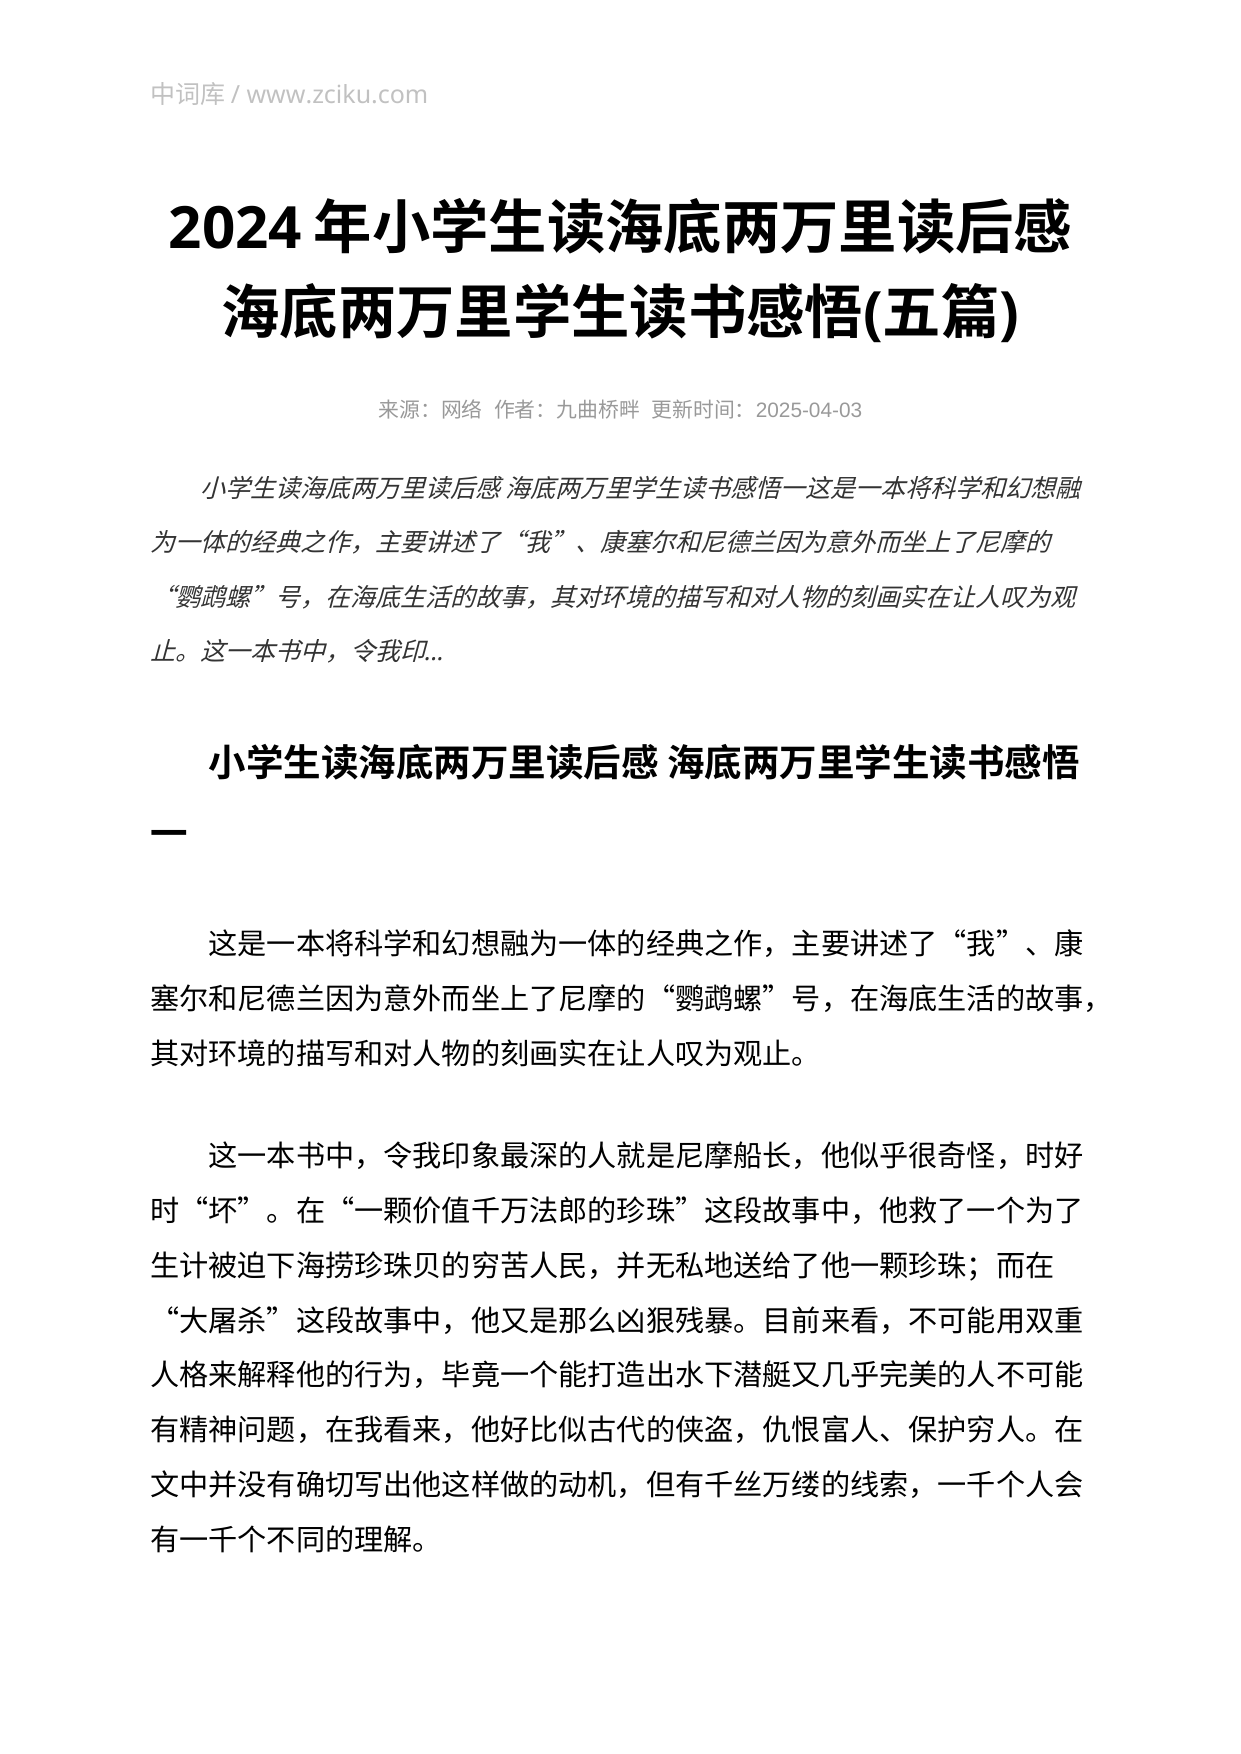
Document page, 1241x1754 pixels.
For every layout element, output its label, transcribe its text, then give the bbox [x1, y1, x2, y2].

text 来源：网络 作者：九曲桥畔 更新时间：2025-04-03 [150, 398, 1090, 422]
text 小学生读海底两万里读后感 海底两万里学生读书感悟一这是一本将科学和幻想融为一体的经典之作，主要讲述了“我”、康塞尔和尼德兰因为意外而坐上了尼摩的“鹦鹉螺”号，在海底生活的故事，其对环境的描写和对人物的刻画实在让人叹为观止。这一本书中，令我印... [150, 468, 1090, 668]
text 这是一本将科学和幻想融为一体的经典之作，主要讲述了“我”、康塞尔和尼德兰因为意外而坐上了尼摩的“鹦鹉螺”号，在海底生活的故事，其对环境的描写和对人物的刻画实在让人叹为观止。 [150, 921, 1090, 1073]
subtitle 2024年小学生读海底两万里读后感 海底两万里学生读书感悟(五篇) [150, 181, 1090, 351]
text 这一本书中，令我印象最深的人就是尼摩船长，他似乎很奇怪，时好时“坏”。在“一颗价值千万法郎的珍珠”这段故事中，他救了一个为了生计被迫下海捞珍珠贝的穷苦人民，并无私地送给了他一颗珍珠；而在“大屠杀”这段故事中，他又是那么凶狠残暴。目前来看，不可能用双重人格来解释他的行为，毕竟一个能打造出水下潜艇又几乎完美的人不可能有精神问题，在我看来，他好比似古代的侠盗，仇恨富人、保护穷人。在文中并没有确切写出他这样做的动机，但有千丝万缕的线索，一千个人会有一千个不同的理解。 [150, 1132, 1090, 1559]
text 小学生读海底两万里读后感 海底两万里学生读书感悟一 [150, 733, 1090, 858]
